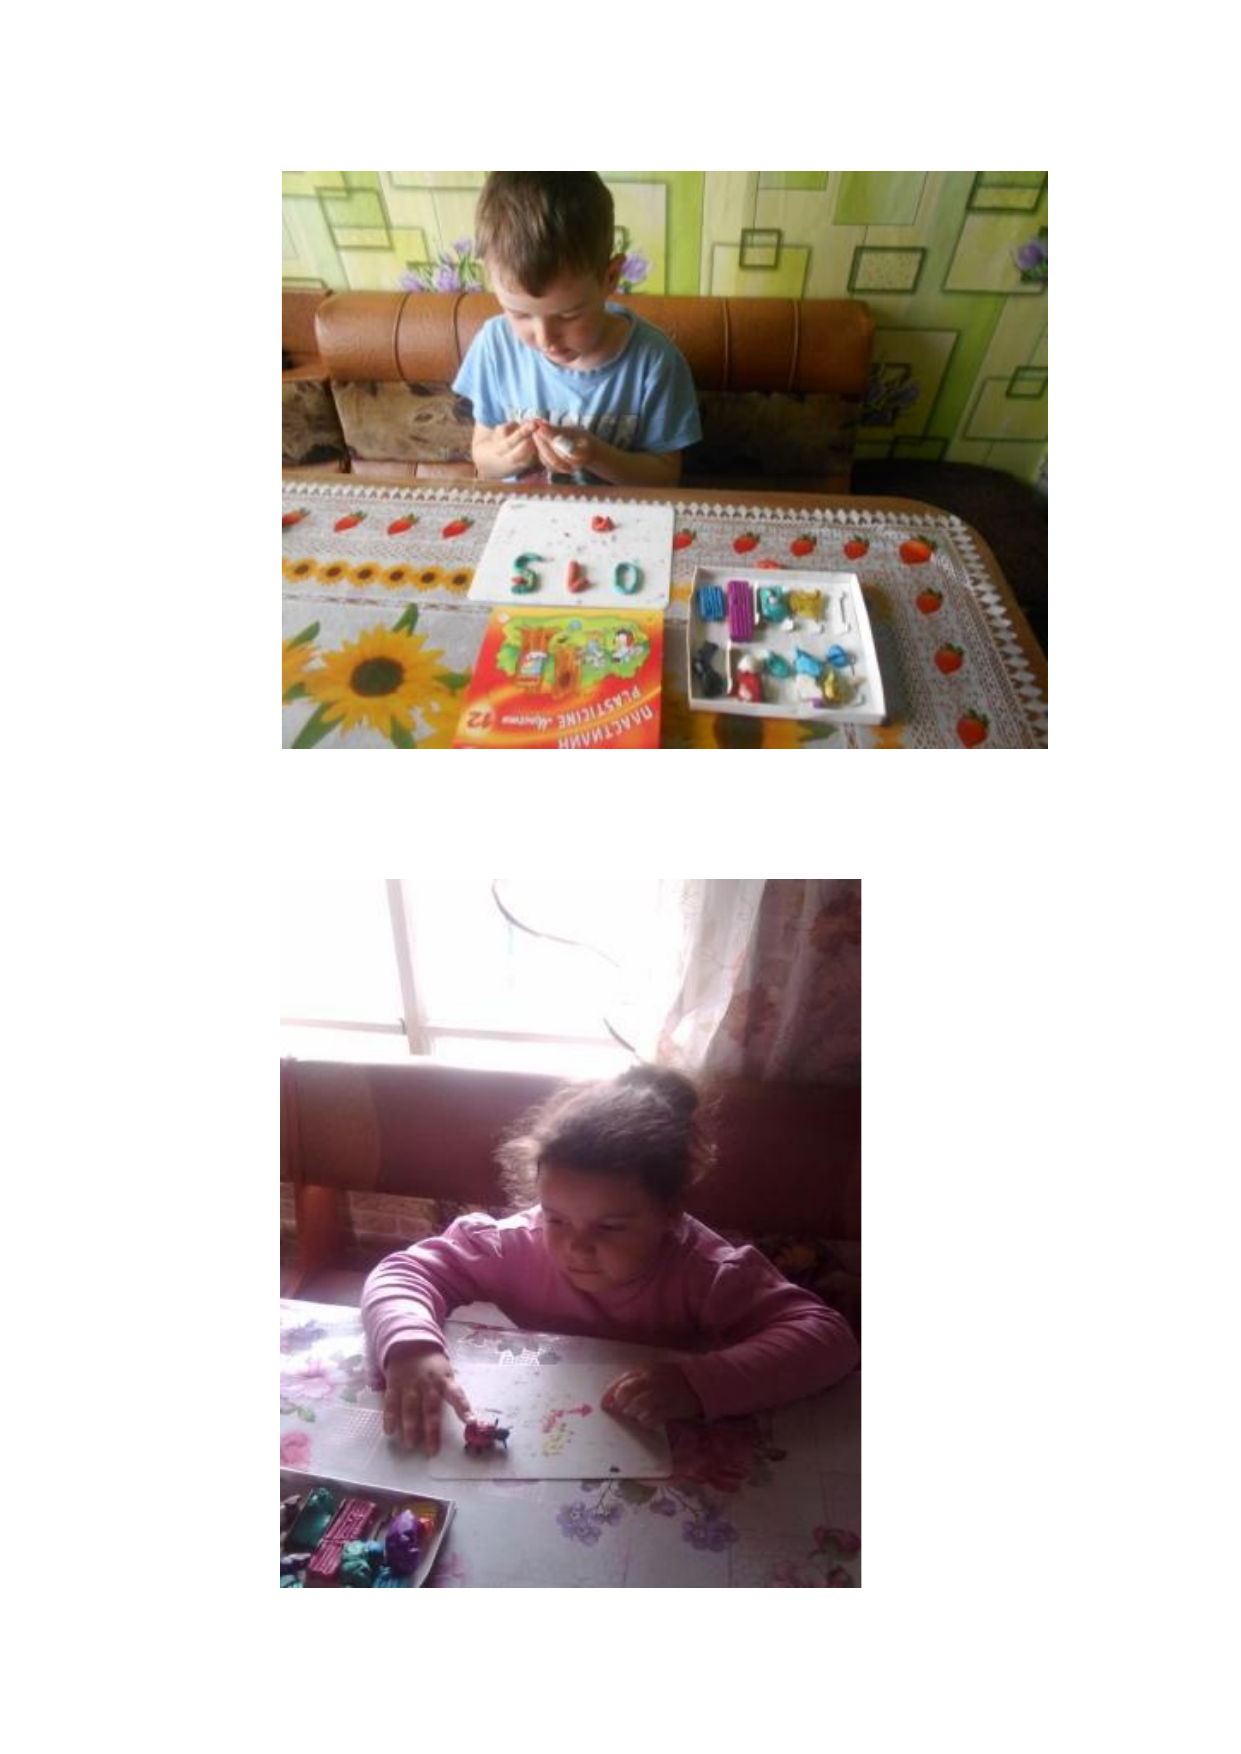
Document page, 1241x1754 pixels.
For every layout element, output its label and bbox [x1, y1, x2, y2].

picture [280, 879, 862, 1588]
picture [281, 171, 1048, 749]
